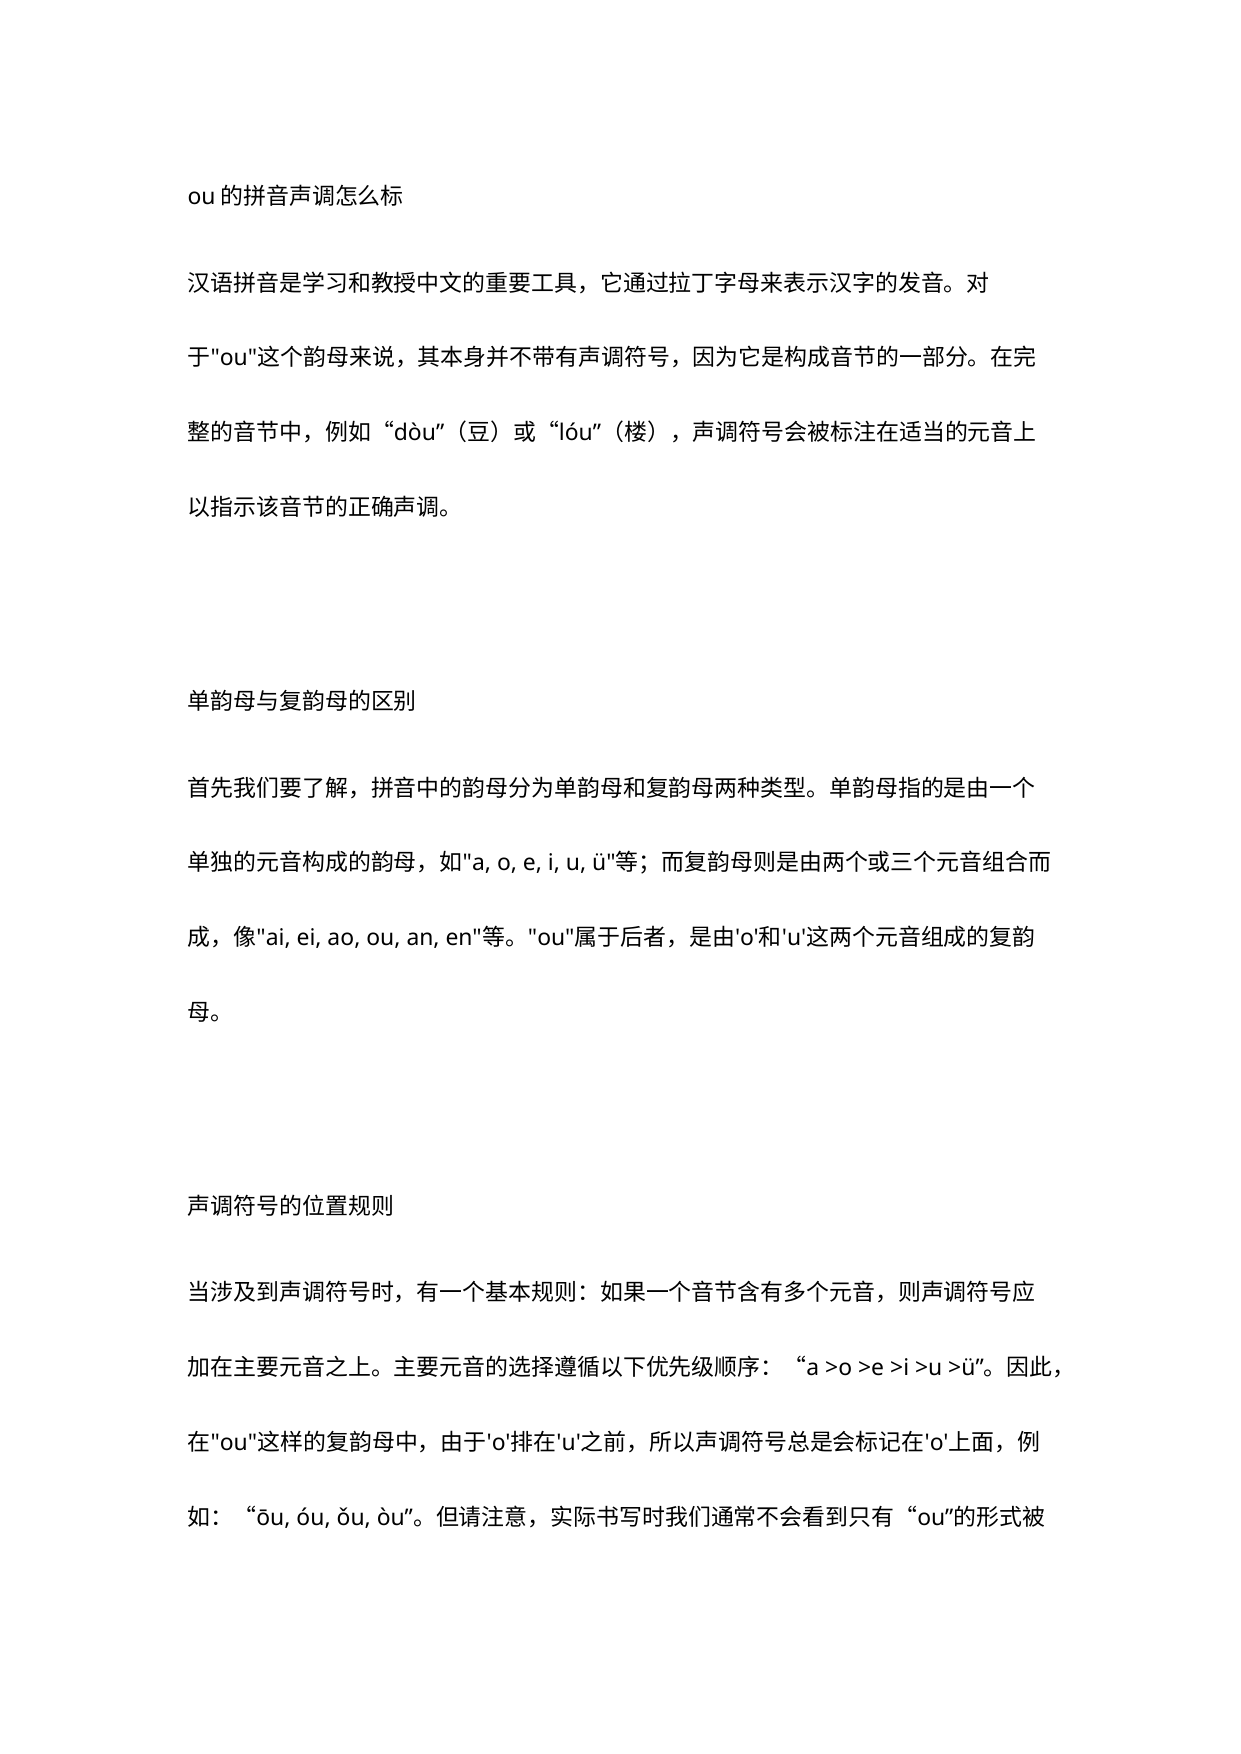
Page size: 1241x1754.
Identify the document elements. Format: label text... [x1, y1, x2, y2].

text ou的拼音声调怎么标 [187, 162, 1053, 227]
text 首先我们要了解，拼音中的韵母分为单韵母和复韵母两种类型。单韵母指的是由一个单独的元音构成的韵母，如"a, o, e, i, u, ü"等；而复韵母则是由两个或三个元音组合而成，像"ai, ei, ao, ou, an, en"等。"ou"属于后者，是由'o'和'u'这两个元音组成的复韵母。 [187, 753, 1053, 1043]
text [187, 1258, 1053, 1547]
text 声调符号的位置规则 [187, 1172, 1053, 1237]
text 汉语拼音是学习和教授中文的重要工具，它通过拉丁字母来表示汉字的发音。对于"ou"这个韵母来说，其本身并不带有声调符号，因为它是构成音节的一部分。在完整的音节中，例如“dòu”（豆）或“lóu”（楼），声调符号会被标注在适当的元音上以指示该音节的正确声调。 [187, 249, 1053, 538]
text 单韵母与复韵母的区别 [187, 667, 1053, 732]
